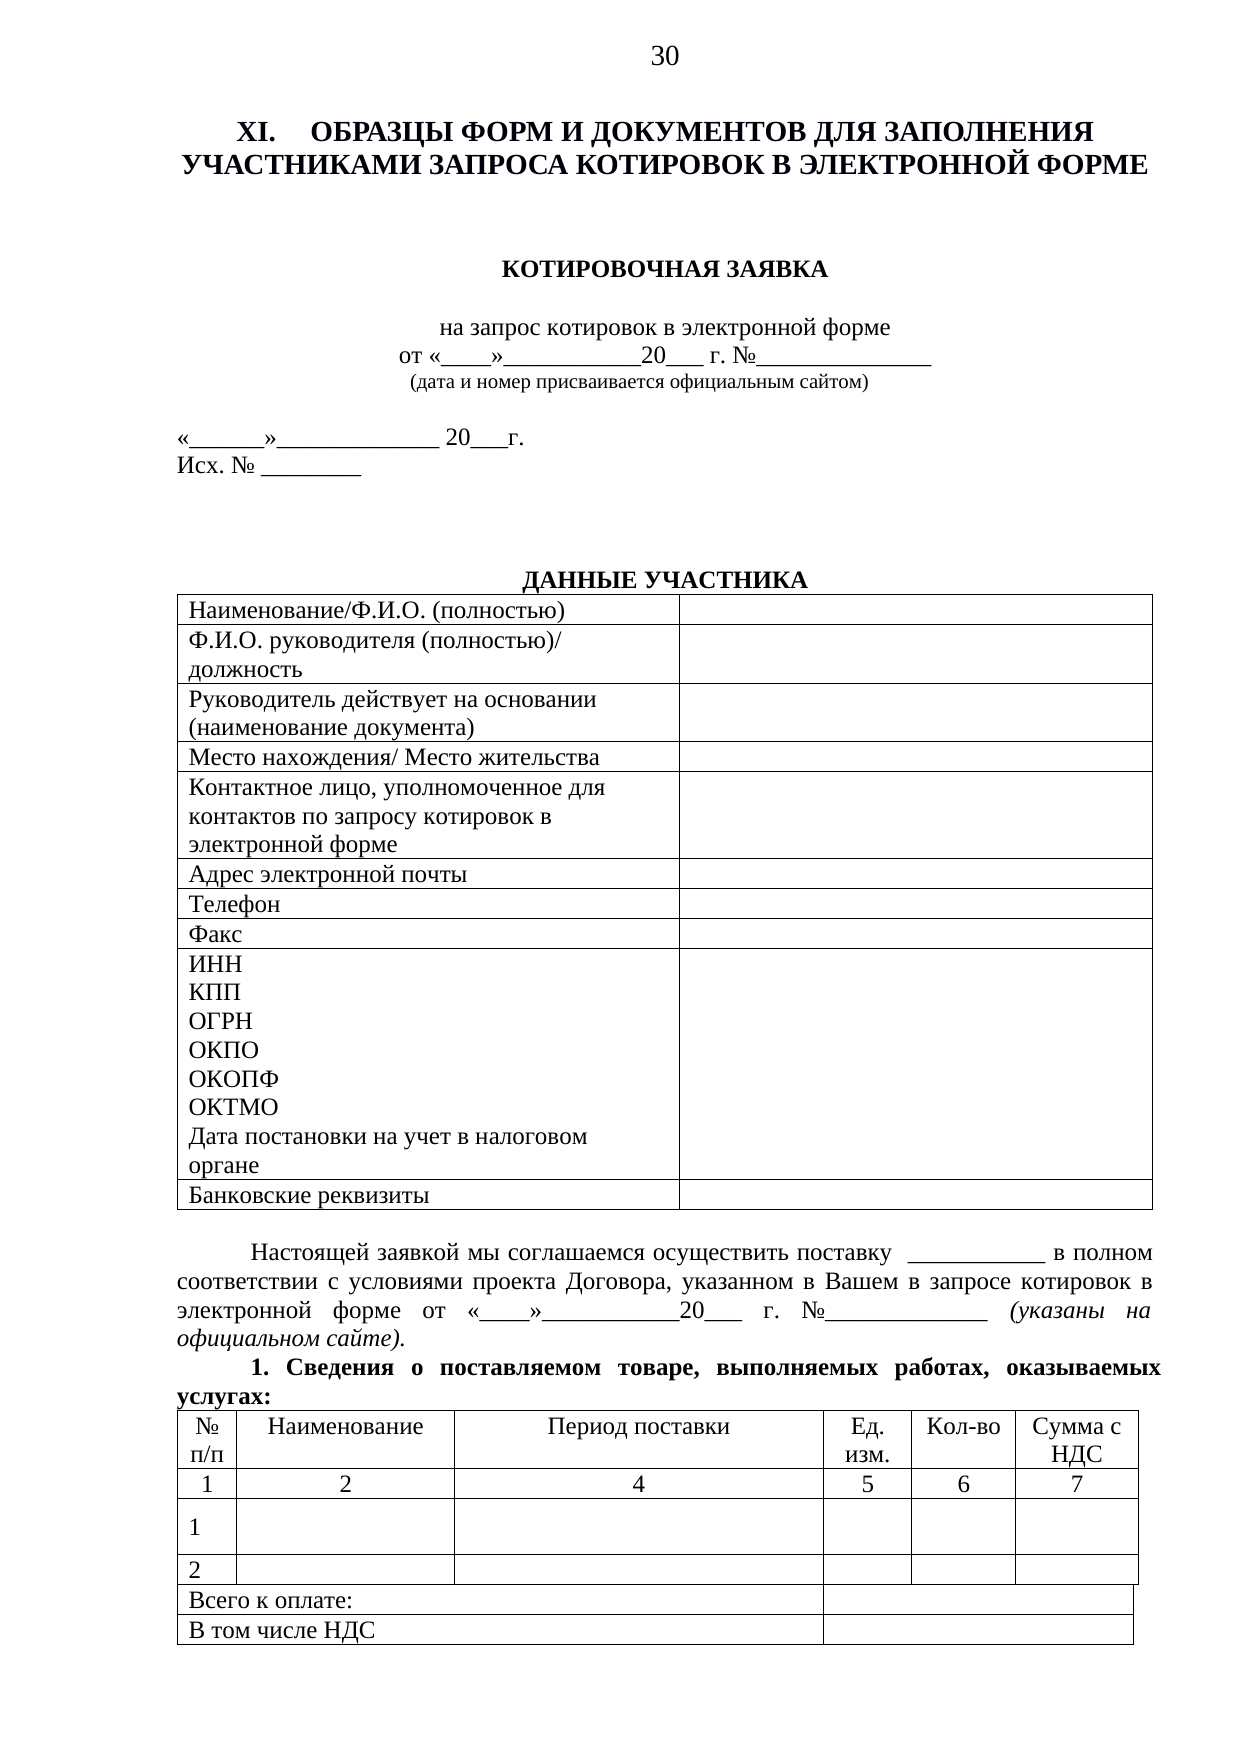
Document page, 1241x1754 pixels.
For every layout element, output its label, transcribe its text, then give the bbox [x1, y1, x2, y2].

table_cell [680, 684, 1152, 741]
table_cell В том числе НДС [178, 1615, 823, 1643]
text от «____»___________20___ г. №______________ [177, 340, 1153, 369]
table_header № п/п [178, 1411, 236, 1468]
table_cell Телефон [178, 889, 679, 918]
table_cell Адрес электронной почты [178, 859, 679, 888]
table_cell Банковские реквизиты [178, 1180, 679, 1208]
table_cell Всего к оплате: [178, 1585, 823, 1614]
table_cell [680, 859, 1152, 888]
table_cell [680, 919, 1152, 948]
text Исх. № ________ [177, 451, 1153, 479]
table_cell ИНН КПП ОГРН ОКПО ОКОПФ ОКТМО Дата постановки на учет в налоговом органе [178, 949, 679, 1179]
table_cell Руководитель действует на основании (наименование документа) [178, 684, 679, 741]
table_cell 4 [455, 1469, 823, 1498]
table_cell 1 [178, 1499, 236, 1554]
table_header Сумма с НДС [1016, 1411, 1138, 1468]
table_cell [824, 1499, 911, 1554]
table_cell [912, 1499, 1015, 1554]
table_header Период поставки [455, 1411, 823, 1468]
table_cell [455, 1499, 823, 1554]
table_cell Контактное лицо, уполномоченное для контактов по запросу котировок в электронной форме [178, 772, 679, 858]
table_cell 5 [824, 1469, 911, 1498]
table_header Наименование/Ф.И.О. (полностью) [178, 595, 679, 624]
table_cell 6 [912, 1469, 1015, 1498]
table_cell Ф.И.О. руководителя (полностью)/ должность [178, 625, 679, 683]
text Настоящей заявкой мы соглашаемся осуществить поставку ___________ в полном соответствии с условиями проекта Договора, указанном в Вашем в запросе котировок в электронной форме от «____»___________20___ г. №_____________ (указаны на официальном сайте). [177, 1237, 1153, 1352]
text на запрос котировок в электронной форме [177, 312, 1153, 340]
table_cell 2 [178, 1555, 236, 1584]
table_cell Место нахождения/ Место жительства [178, 742, 679, 771]
table_header [680, 595, 1152, 624]
table_cell 1 [178, 1469, 236, 1498]
text 1. Сведения о поставляемом товаре, выполняемых работах, оказываемых услугах: [177, 1352, 1162, 1410]
table_cell [824, 1555, 911, 1584]
table_cell [824, 1615, 1133, 1643]
table_cell [680, 772, 1152, 858]
table_header Кол-во [912, 1411, 1015, 1468]
text ДАННЫЕ УЧАСТНИКА [177, 566, 1153, 594]
table_header Ед. изм. [824, 1411, 911, 1468]
table_cell [680, 625, 1152, 683]
table_cell Факс [178, 919, 679, 948]
table_cell 2 [237, 1469, 454, 1498]
table_cell [912, 1555, 1015, 1584]
table_cell [1016, 1499, 1138, 1554]
table_cell [680, 889, 1152, 918]
subtitle XI. ОБРАЗЦЫ ФОРМ И ДОКУМЕНТОВ ДЛЯ ЗАПОЛНЕНИЯ УЧАСТНИКАМИ ЗАПРОСА КОТИРОВОК В ЭЛЕКТРОННОЙ ФОРМЕ [177, 114, 1153, 181]
text (дата и номер присваивается официальным сайтом) [177, 369, 1153, 393]
table_cell [237, 1555, 454, 1584]
table_header Наименование [237, 1411, 454, 1468]
table_cell [824, 1585, 1133, 1614]
table_cell [680, 949, 1152, 1179]
table_cell [237, 1499, 454, 1554]
text «______»_____________ 20___г. [177, 422, 1153, 451]
table_cell [680, 742, 1152, 771]
table_cell [455, 1555, 823, 1584]
table_cell [1016, 1555, 1138, 1584]
text КОТИРОВОЧНАЯ ЗАЯВКА [177, 254, 1153, 283]
table_cell 7 [1016, 1469, 1138, 1498]
table_cell [680, 1180, 1152, 1208]
